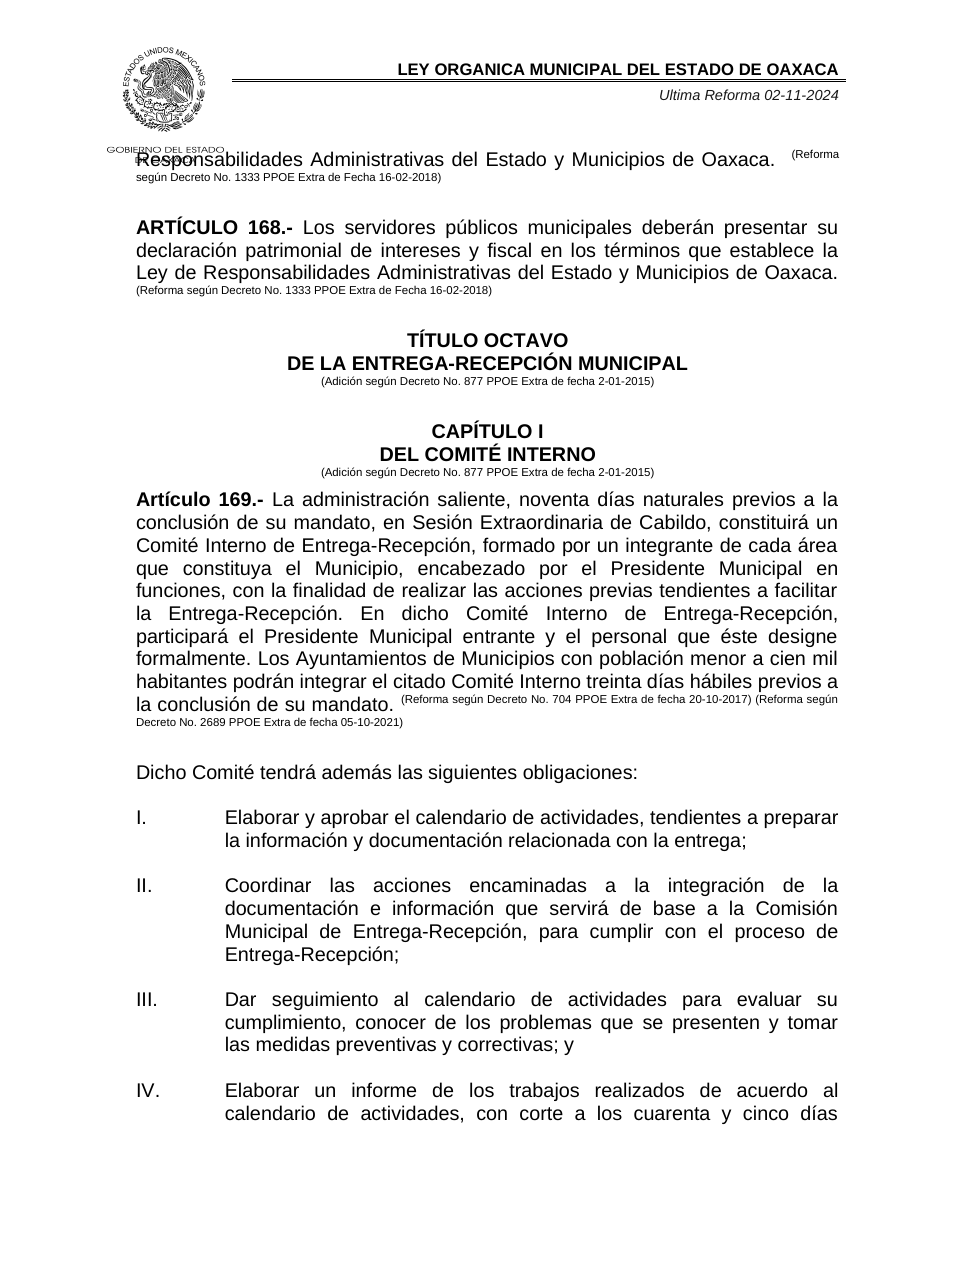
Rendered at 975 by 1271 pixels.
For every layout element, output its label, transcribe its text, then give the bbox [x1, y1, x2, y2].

picture [104, 44, 227, 166]
text CAPÍTULO I [136, 420, 839, 443]
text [136, 148, 839, 193]
text TÍTULO OCTAVO [136, 329, 839, 352]
list Dar seguimiento al calendario de actividades para evaluar su cumplimiento, conocer de los problemas que se presenten y tomar las medidas preventivas y correctivas; y [136, 988, 839, 1056]
list Coordinar las acciones encaminadas a la integración de la documentación e información que servirá de base a la Comisión Municipal de Entrega-Recepción, para cumplir con el proceso de Entrega-Recepción; [136, 874, 839, 965]
text Artículo 169.- La administración saliente, noventa días naturales previos a la conclusión de su mandato, en Sesión Extraordinaria de Cabildo, constituirá un Comité Interno de Entrega-Recepción, formado por un integrante de cada área que constituya el Municipio, encabezado por el Presidente Municipal en funciones, con la finalidad de realizar las acciones previas tendientes a facilitar la Entrega-Recepción. En dicho Comité Interno de Entrega-Recepción, participará el Presidente Municipal entrante y el personal que éste designe formalmente. Los Ayuntamientos de Municipios con población menor a cien mil habitantes podrán integrar el citado Comité Interno treinta días hábiles previos a la conclusión de su mandato. (Reforma según Decreto No. 704 PPOE Extra de fecha 20-10-2017) (Reforma según Decreto No. 2689 PPOE Extra de fecha 05-10-2021) [136, 488, 839, 738]
text Dicho Comité tendrá además las siguientes obligaciones: [136, 761, 839, 783]
text DE LA ENTREGA-RECEPCIÓN MUNICIPAL [136, 352, 839, 375]
text DEL COMITÉ INTERNO [136, 443, 839, 466]
list Elaborar y aprobar el calendario de actividades, tendientes a preparar la información y documentación relacionada con la entrega; [136, 806, 839, 852]
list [136, 1079, 839, 1124]
text (Adición según Decreto No. 877 PPOE Extra de fecha 2-01-2015) [136, 375, 839, 397]
text (Adición según Decreto No. 877 PPOE Extra de fecha 2-01-2015) [136, 466, 839, 488]
text ARTÍCULO 168.- Los servidores públicos municipales deberán presentar su declaración patrimonial de intereses y fiscal en los términos que establece la Ley de Responsabilidades Administrativas del Estado y Municipios de Oaxaca. (Reforma según Decreto No. 1333 PPOE Extra de Fecha 16-02-2018) [136, 216, 839, 307]
